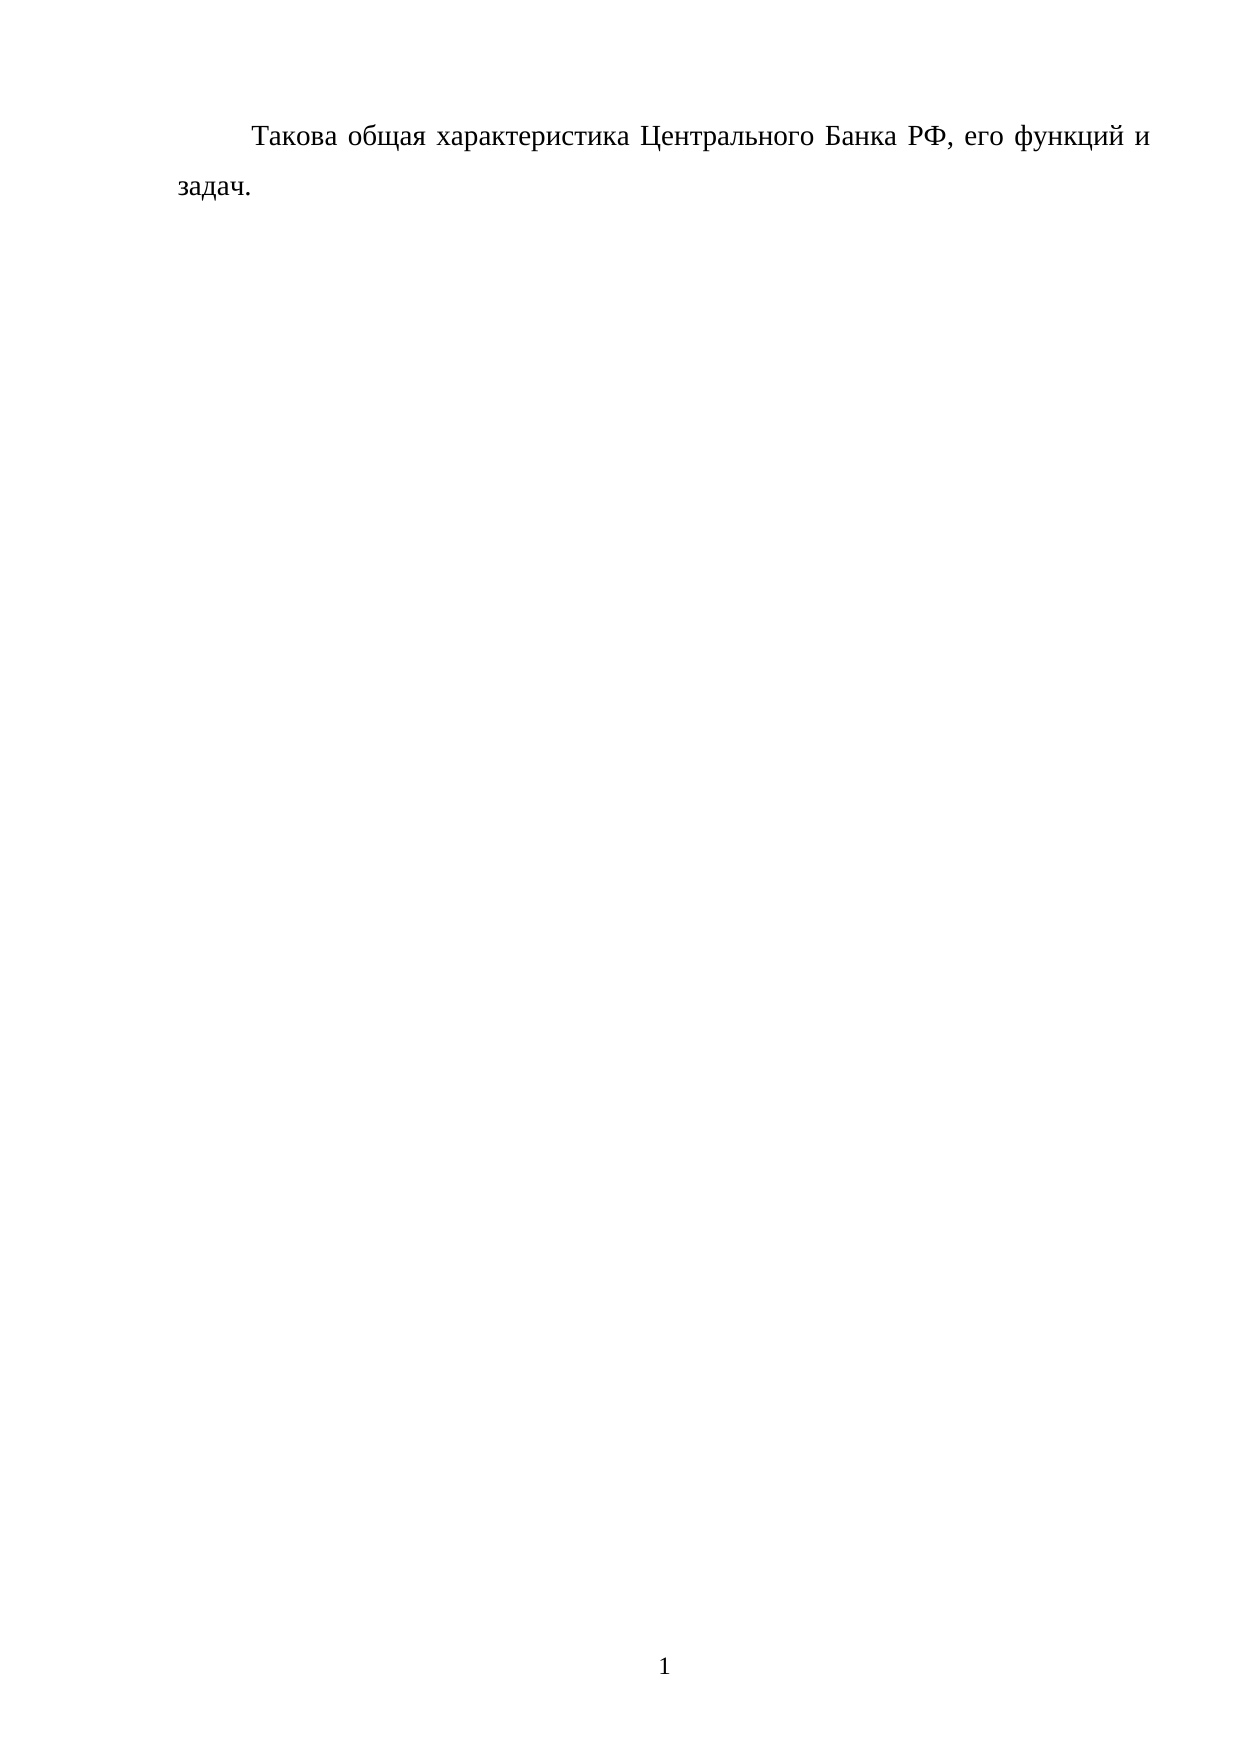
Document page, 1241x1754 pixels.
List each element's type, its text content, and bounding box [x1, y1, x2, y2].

text Такова общая характеристика Центрального Банка РФ, его функций и задач. [177, 118, 1152, 202]
